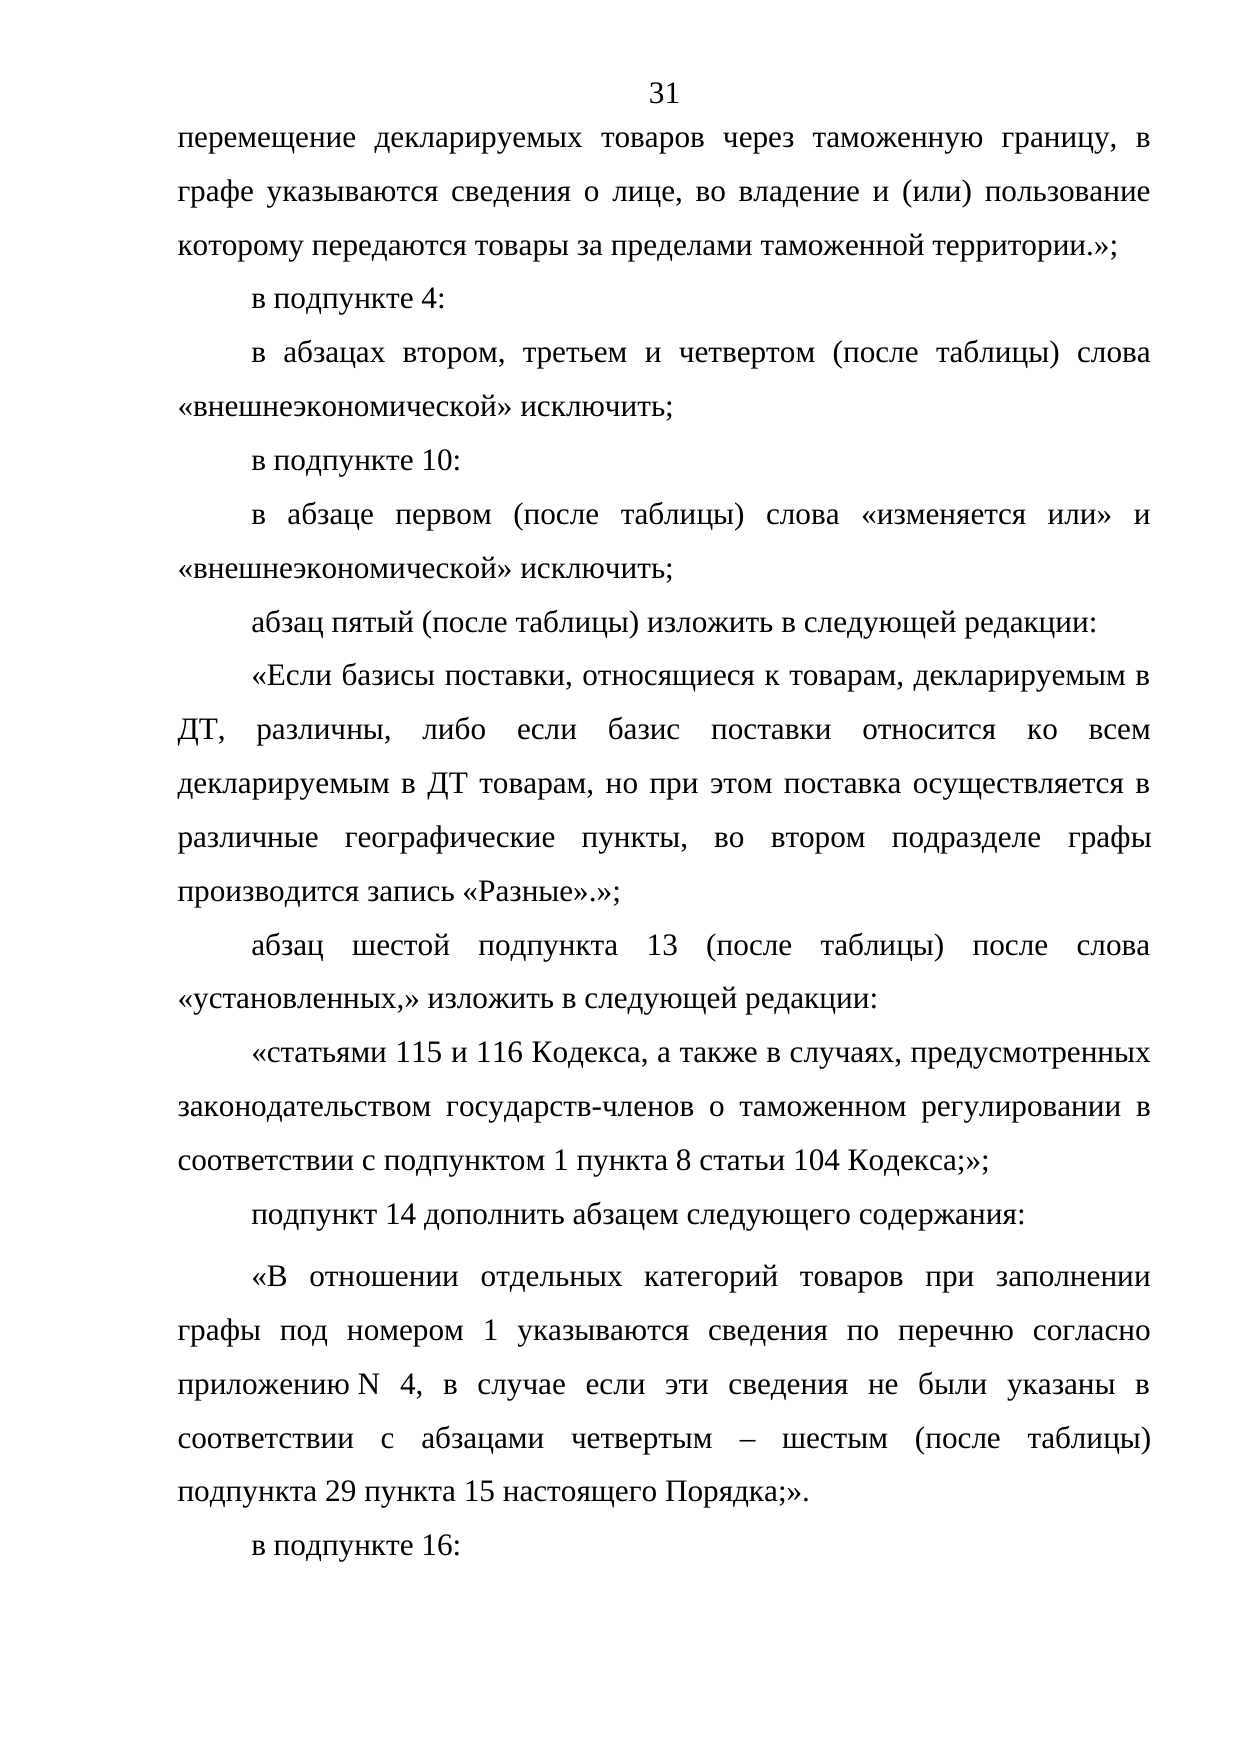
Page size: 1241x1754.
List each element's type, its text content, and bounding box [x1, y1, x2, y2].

list в подпункте 16: [177, 1527, 1152, 1562]
text в абзацах втором, третьем и четвертом (после таблицы) слова «внешнеэкономической» исключить; [177, 333, 1152, 423]
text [177, 118, 1152, 262]
text в подпункте 4: [177, 280, 1152, 316]
list абзац пятый (после таблицы) изложить в следующей редакции: [177, 603, 1152, 639]
list «В отношении отдельных категорий товаров при заполнении графы под номером 1 указываются сведения по перечню согласно приложению N 4, в случае если эти сведения не были указаны в соответствии с абзацами четвертым – шестым (после таблицы) подпункта 29 пункта 15 настоящего Порядка;». [177, 1257, 1152, 1509]
list абзац шестой подпункта 13 (после таблицы) после слова «установленных,» изложить в следующей редакции: [177, 926, 1152, 1016]
list «Если базисы поставки, относящиеся к товарам, декларируемым в ДТ, различны, либо если базис поставки относится ко всем декларируемым в ДТ товарам, но при этом поставка осуществляется в различные географические пункты, во втором подразделе графы производится запись «Разные».»; [177, 657, 1152, 908]
text в подпункте 10: [177, 441, 1152, 477]
list в абзаце первом (после таблицы) слова «изменяется или» и «внешнеэкономической» исключить; [177, 495, 1152, 585]
list «статьями 115 и 116 Кодекса, а также в случаях, предусмотренных законодательством государств-членов о таможенном регулировании в соответствии с подпунктом 1 пункта 8 статьи 104 Кодекса;»; [177, 1034, 1152, 1177]
text подпункт 14 дополнить абзацем следующего содержания: [177, 1195, 1152, 1231]
